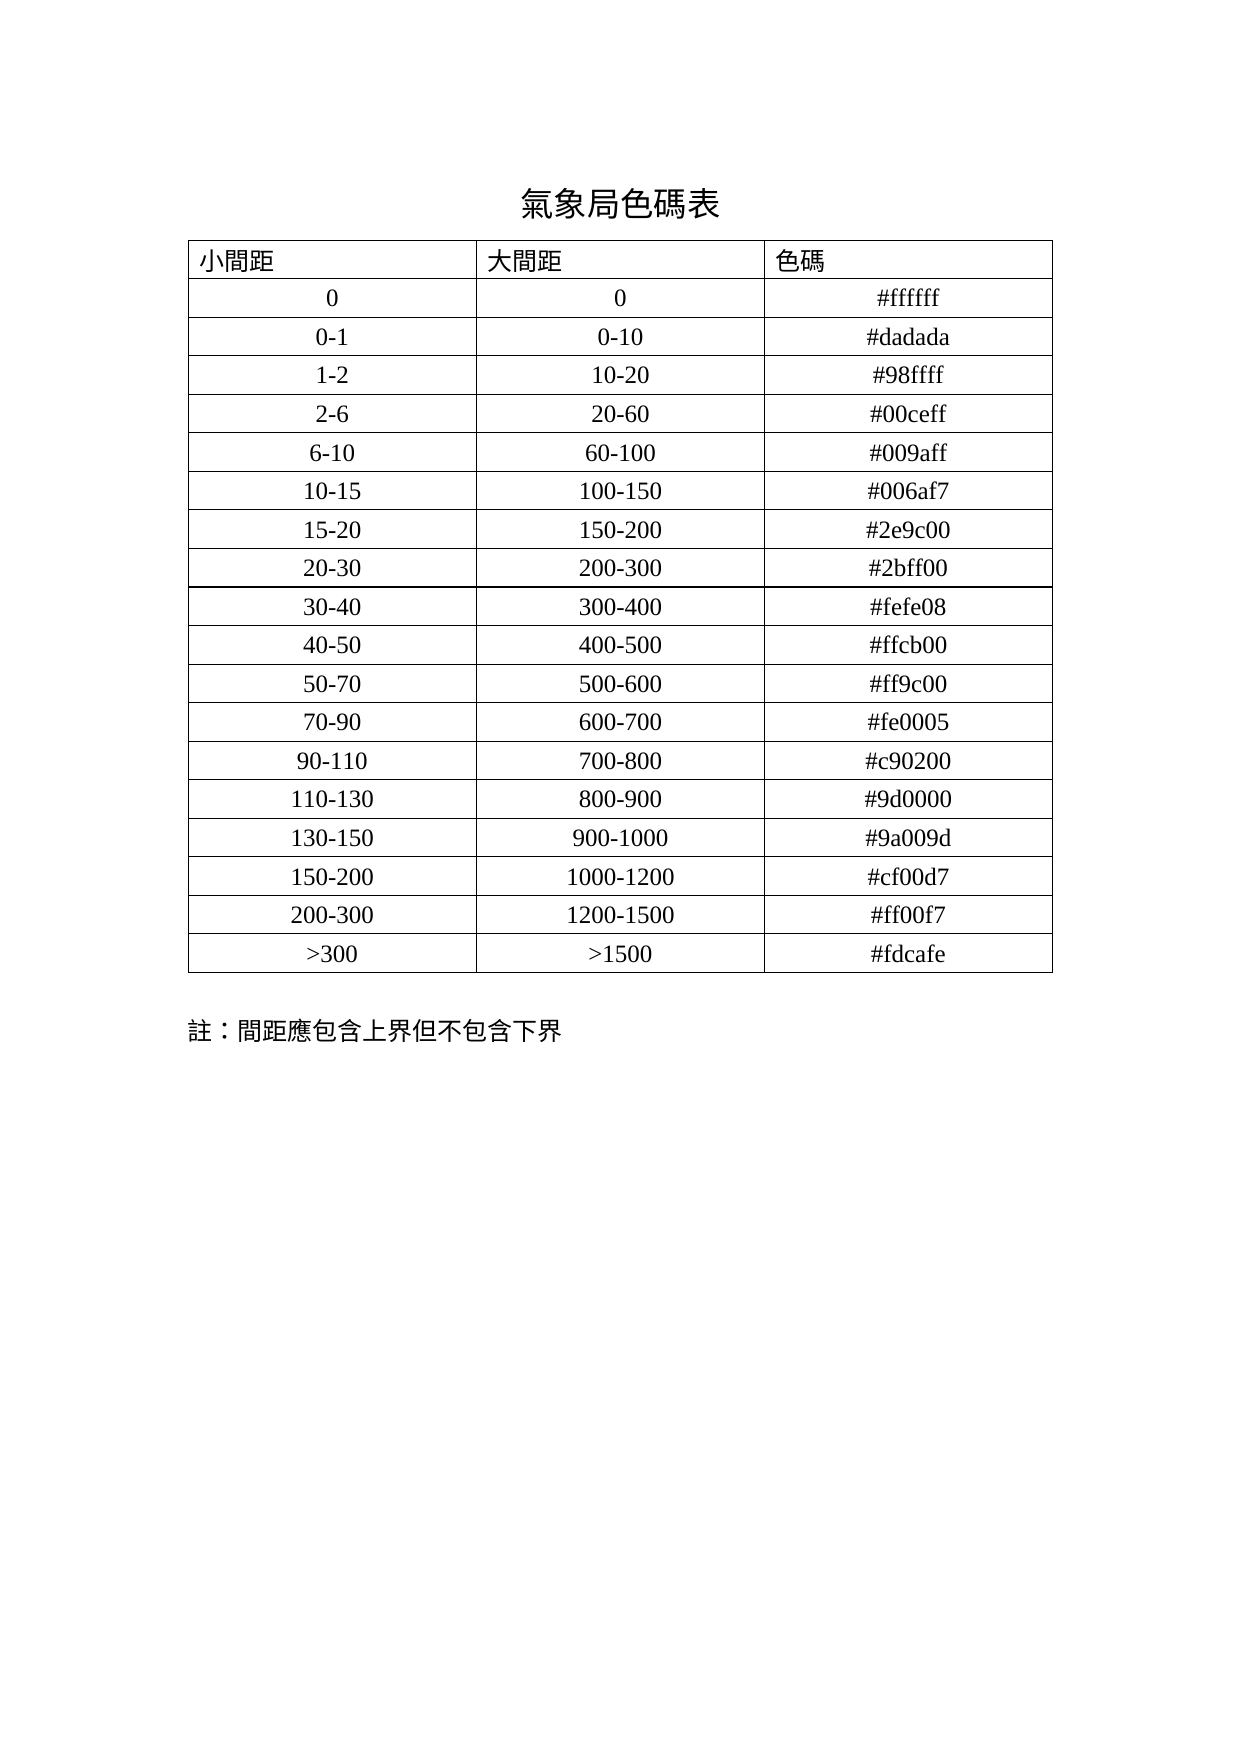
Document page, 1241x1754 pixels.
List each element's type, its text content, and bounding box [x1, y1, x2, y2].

table_cell #c90200 [765, 742, 1052, 779]
table_cell 600-700 [477, 703, 764, 741]
table_cell 60-100 [477, 433, 764, 471]
table_cell 20-30 [189, 549, 476, 586]
table_cell 2-6 [189, 395, 476, 432]
table_cell 400-500 [477, 626, 764, 663]
table_cell >1500 [477, 934, 764, 972]
table_cell 70-90 [189, 703, 476, 741]
table_cell #fdcafe [765, 934, 1052, 972]
table_cell 130-150 [189, 819, 476, 856]
table_cell 0 [189, 279, 476, 317]
text 註：間距應包含上界但不包含下界 [187, 1010, 1053, 1048]
table_cell #2e9c00 [765, 510, 1052, 548]
table_cell 150-200 [477, 510, 764, 548]
table_cell 1-2 [189, 356, 476, 394]
table_cell 100-150 [477, 472, 764, 509]
table_cell #fe0005 [765, 703, 1052, 741]
table_cell 40-50 [189, 626, 476, 663]
table_cell 150-200 [189, 857, 476, 895]
table_cell #ff00f7 [765, 896, 1052, 933]
table_header 小間距 [189, 241, 476, 278]
table_cell 0-1 [189, 318, 476, 355]
table_cell 200-300 [189, 896, 476, 933]
table_cell 700-800 [477, 742, 764, 779]
table_cell 20-60 [477, 395, 764, 432]
table_cell #98ffff [765, 356, 1052, 394]
table_cell #00ceff [765, 395, 1052, 432]
table_cell #fefe08 [765, 588, 1052, 625]
table_cell 50-70 [189, 665, 476, 702]
table_cell 0-10 [477, 318, 764, 355]
table_cell #ff9c00 [765, 665, 1052, 702]
text 氣象局色碼表 [187, 164, 1053, 239]
table_header 大間距 [477, 241, 764, 278]
table_cell 300-400 [477, 588, 764, 625]
table_cell 500-600 [477, 665, 764, 702]
table_cell 200-300 [477, 549, 764, 586]
table_cell 1000-1200 [477, 857, 764, 895]
table_cell 30-40 [189, 588, 476, 625]
table_cell #006af7 [765, 472, 1052, 509]
table_cell 6-10 [189, 433, 476, 471]
table_cell 110-130 [189, 780, 476, 818]
table_cell 1200-1500 [477, 896, 764, 933]
table_cell 90-110 [189, 742, 476, 779]
table_cell #009aff [765, 433, 1052, 471]
table_cell >300 [189, 934, 476, 972]
table_cell 10-20 [477, 356, 764, 394]
table_cell 15-20 [189, 510, 476, 548]
table_cell 0 [477, 279, 764, 317]
table_cell #dadada [765, 318, 1052, 355]
table_cell #2bff00 [765, 549, 1052, 586]
table_cell #ffffff [765, 279, 1052, 317]
table_cell #cf00d7 [765, 857, 1052, 895]
table_cell 10-15 [189, 472, 476, 509]
table_cell 900-1000 [477, 819, 764, 856]
table_cell #ffcb00 [765, 626, 1052, 663]
table_cell #9a009d [765, 819, 1052, 856]
table_cell #9d0000 [765, 780, 1052, 818]
table_cell 800-900 [477, 780, 764, 818]
table_header 色碼 [765, 241, 1052, 278]
